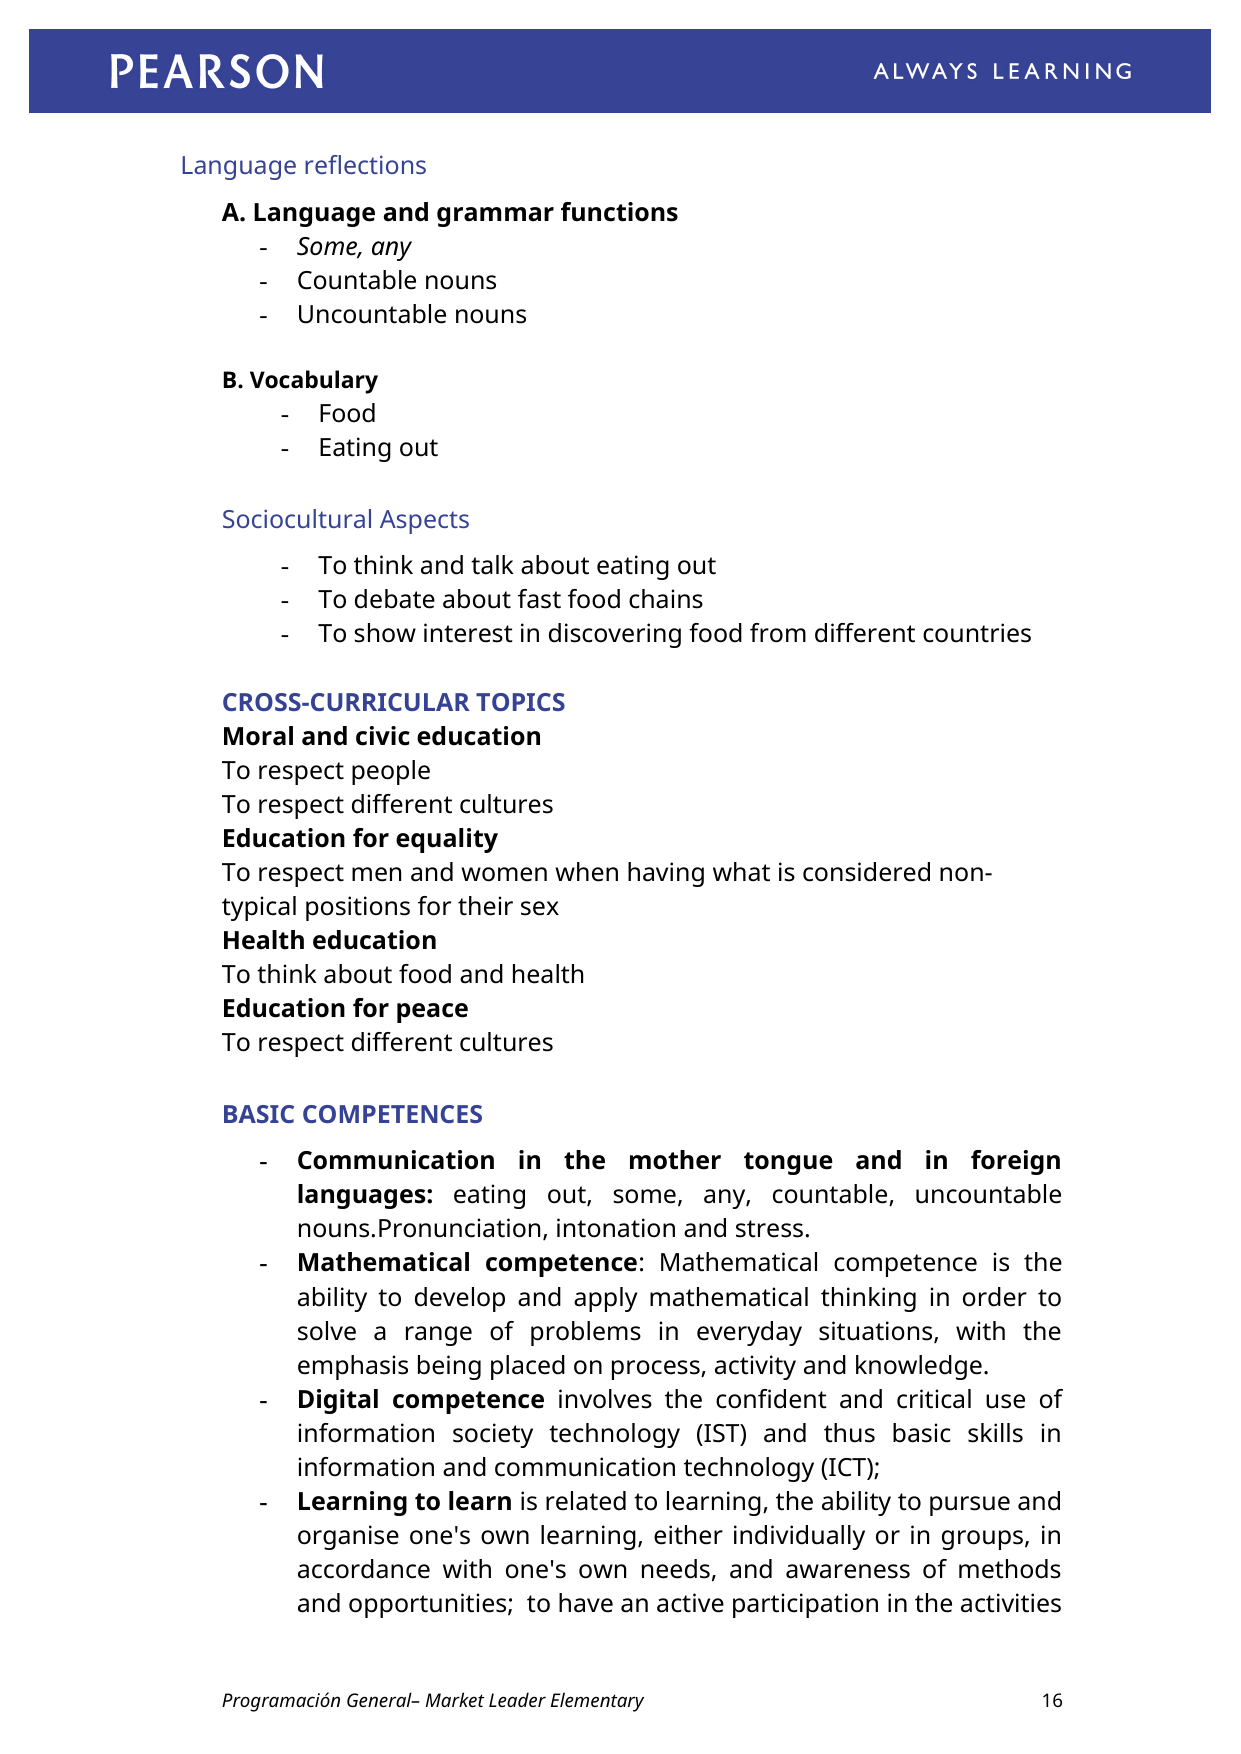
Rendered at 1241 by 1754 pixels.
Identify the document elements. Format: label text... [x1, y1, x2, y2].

text A. Language and grammar functions [222, 194, 1063, 228]
text To respect people [222, 752, 1063, 786]
text Health education [222, 923, 1063, 957]
text To respect different cultures [222, 1025, 1063, 1059]
list To debate about fast food chains [281, 582, 1063, 616]
text To respect men and women when having what is considered non-typical positions for their sex [222, 854, 1063, 923]
list Food [281, 396, 1063, 430]
text To think about food and health [222, 957, 1063, 991]
list Eating out [281, 430, 1063, 464]
list Mathematical competence: Mathematical competence is the ability to develop and apply mathematical thinking in order to solve a range of problems in everyday situations, with the emphasis being placed on process, activity and knowledge. [259, 1245, 1063, 1381]
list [259, 1483, 1063, 1620]
list Uncountable nouns [259, 296, 1063, 330]
list Digital competence involves the confident and critical use of information society technology (IST) and thus basic skills in information and communication technology (ICT); [259, 1381, 1063, 1483]
text BASIC COMPETENCES [222, 1096, 1063, 1130]
picture [29, 29, 1211, 113]
list To think and talk about eating out [281, 548, 1063, 582]
list To show interest in discovering food from different countries [281, 616, 1063, 650]
text To respect different cultures [222, 786, 1063, 820]
text Sociocultural Aspects [222, 501, 1063, 535]
text Education for peace [222, 991, 1063, 1025]
list Communication in the mother tongue and in foreign languages: eating out, some, any, countable, uncountable nouns.Pronunciation, intonation and stress. [259, 1143, 1063, 1245]
text Language reflections [180, 148, 1063, 182]
list Some, any [259, 228, 1063, 262]
subtitle B. Vocabulary [222, 364, 1063, 396]
list Countable nouns [259, 262, 1063, 296]
text Moral and civic education [222, 718, 1063, 752]
text CROSS-CURRICULAR TOPICS [222, 684, 1063, 718]
text Education for equality [222, 820, 1063, 854]
